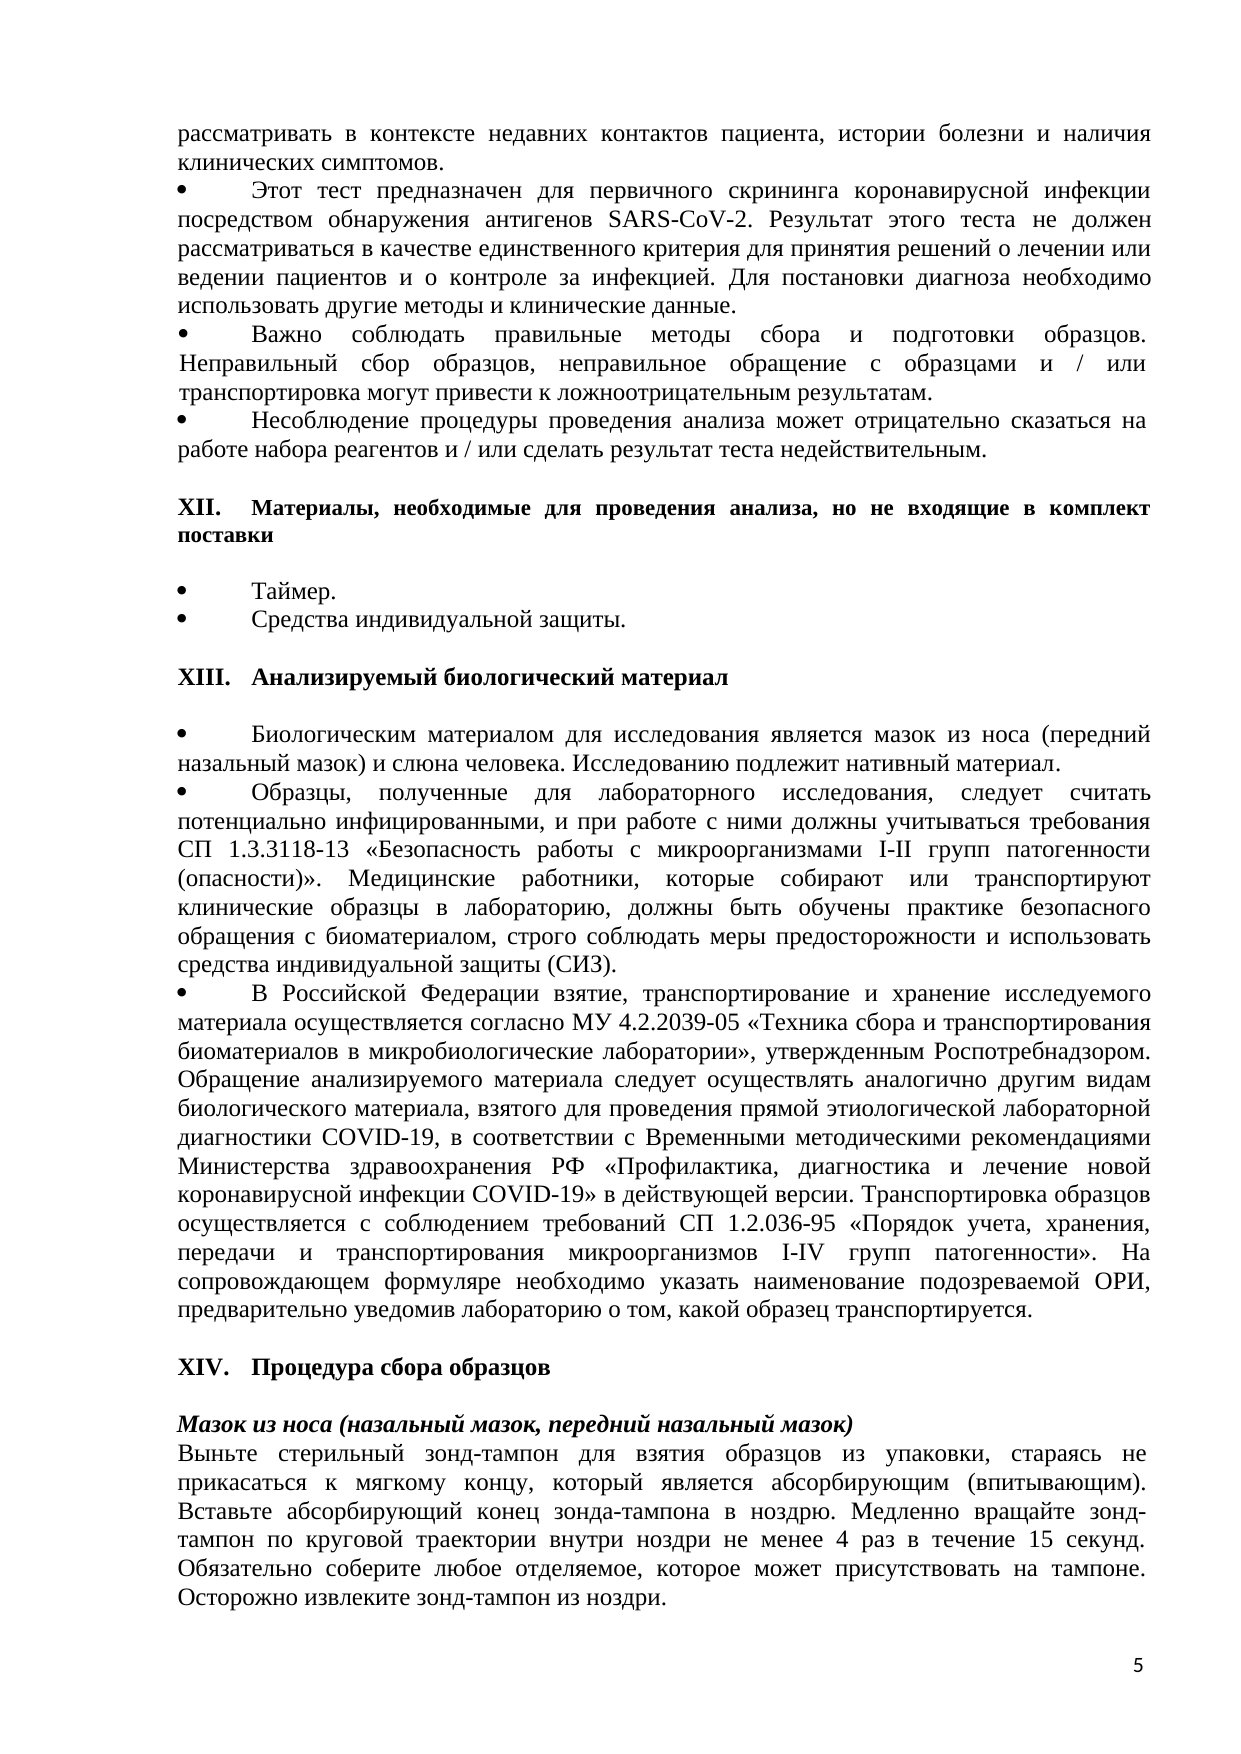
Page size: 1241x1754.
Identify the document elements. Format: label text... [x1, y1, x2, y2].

text Образцы, полученные для лабораторного исследования, следует считать потенциально инфицированными, и при работе с ними должны учитываться требования СП 1.3.3118-13 «Безопасность работы с микроорганизмами I-II групп патогенности (опасности)». Медицинские работники, которые собирают или транспортируют клинические образцы в лабораторию, должны быть обучены практике безопасного обращения с биоматериалом, строго соблюдать меры предосторожности и использовать средства индивидуальной защиты (СИЗ). [177, 777, 1152, 978]
text Средства индивидуальной защиты. [177, 604, 1152, 633]
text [177, 118, 1152, 176]
text Таймер. [177, 576, 1152, 604]
text XIV. Процедура сбора образцов [177, 1352, 1152, 1381]
text XII. Материалы, необходимые для проведения анализа, но не входящие в комплект поставки [177, 492, 1152, 547]
text Важно соблюдать правильные методы сбора и подготовки образцов. Неправильный сбор образцов, неправильное обращение с образцами и / или транспортировка могут привести к ложноотрицательным результатам. [179, 319, 1147, 406]
list Несоблюдение процедуры проведения анализа может отрицательно сказаться на работе набора реагентов и / или сделать результат теста недействительным. [177, 406, 1147, 463]
text Мазок из носа (назальный мазок, передний назальный мазок) [177, 1409, 1149, 1438]
text XIII. Анализируемый биологический материал [177, 662, 1152, 691]
text Этот тест предназначен для первичного скрининга коронавирусной инфекции посредством обнаружения антигенов SARS-CoV-2. Результат этого теста не должен рассматриваться в качестве единственного критерия для принятия решений о лечении или ведении пациентов и о контроле за инфекцией. Для постановки диагноза необходимо использовать другие методы и клинические данные. [177, 176, 1152, 319]
text Выньте стерильный зонд-тампон для взятия образцов из упаковки, стараясь не прикасаться к мягкому концу, который является абсорбирующим (впитывающим). Вставьте абсорбирующий конец зонда-тампона в ноздрю. Медленно вращайте зонд-тампон по круговой траектории внутри ноздри не менее 4 раз в течение 15 секунд. Обязательно соберите любое отделяемое, которое может присутствовать на тампоне. Осторожно извлеките зонд-тампон из ноздри. [177, 1438, 1147, 1611]
text Биологическим материалом для исследования является мазок из носа (передний назальный мазок) и слюна человека. Исследованию подлежит нативный материал. [177, 719, 1152, 777]
text В Российской Федерации взятие, транспортирование и хранение исследуемого материала осуществляется согласно МУ 4.2.2039-05 «Техника сбора и транспортирования биоматериалов в микробиологические лаборатории», утвержденным Роспотребнадзором. Обращение анализируемого материала следует осуществлять аналогично другим видам биологического материала, взятого для проведения прямой этиологической лабораторной диагностики COVID-19, в соответствии с Временными методическими рекомендациями Министерства здравоохранения РФ «Профилактика, диагностика и лечение новой коронавирусной инфекции COVID-19» в действующей версии. Транспортировка образцов осуществляется с соблюдением требований СП 1.2.036-95 «Порядок учета, хранения, передачи и транспортирования микроорганизмов I-IV групп патогенности». На сопровождающем формуляре необходимо указать наименование подозреваемой ОРИ, предварительно уведомив лабораторию о том, какой образец транспортируется. [177, 978, 1152, 1323]
